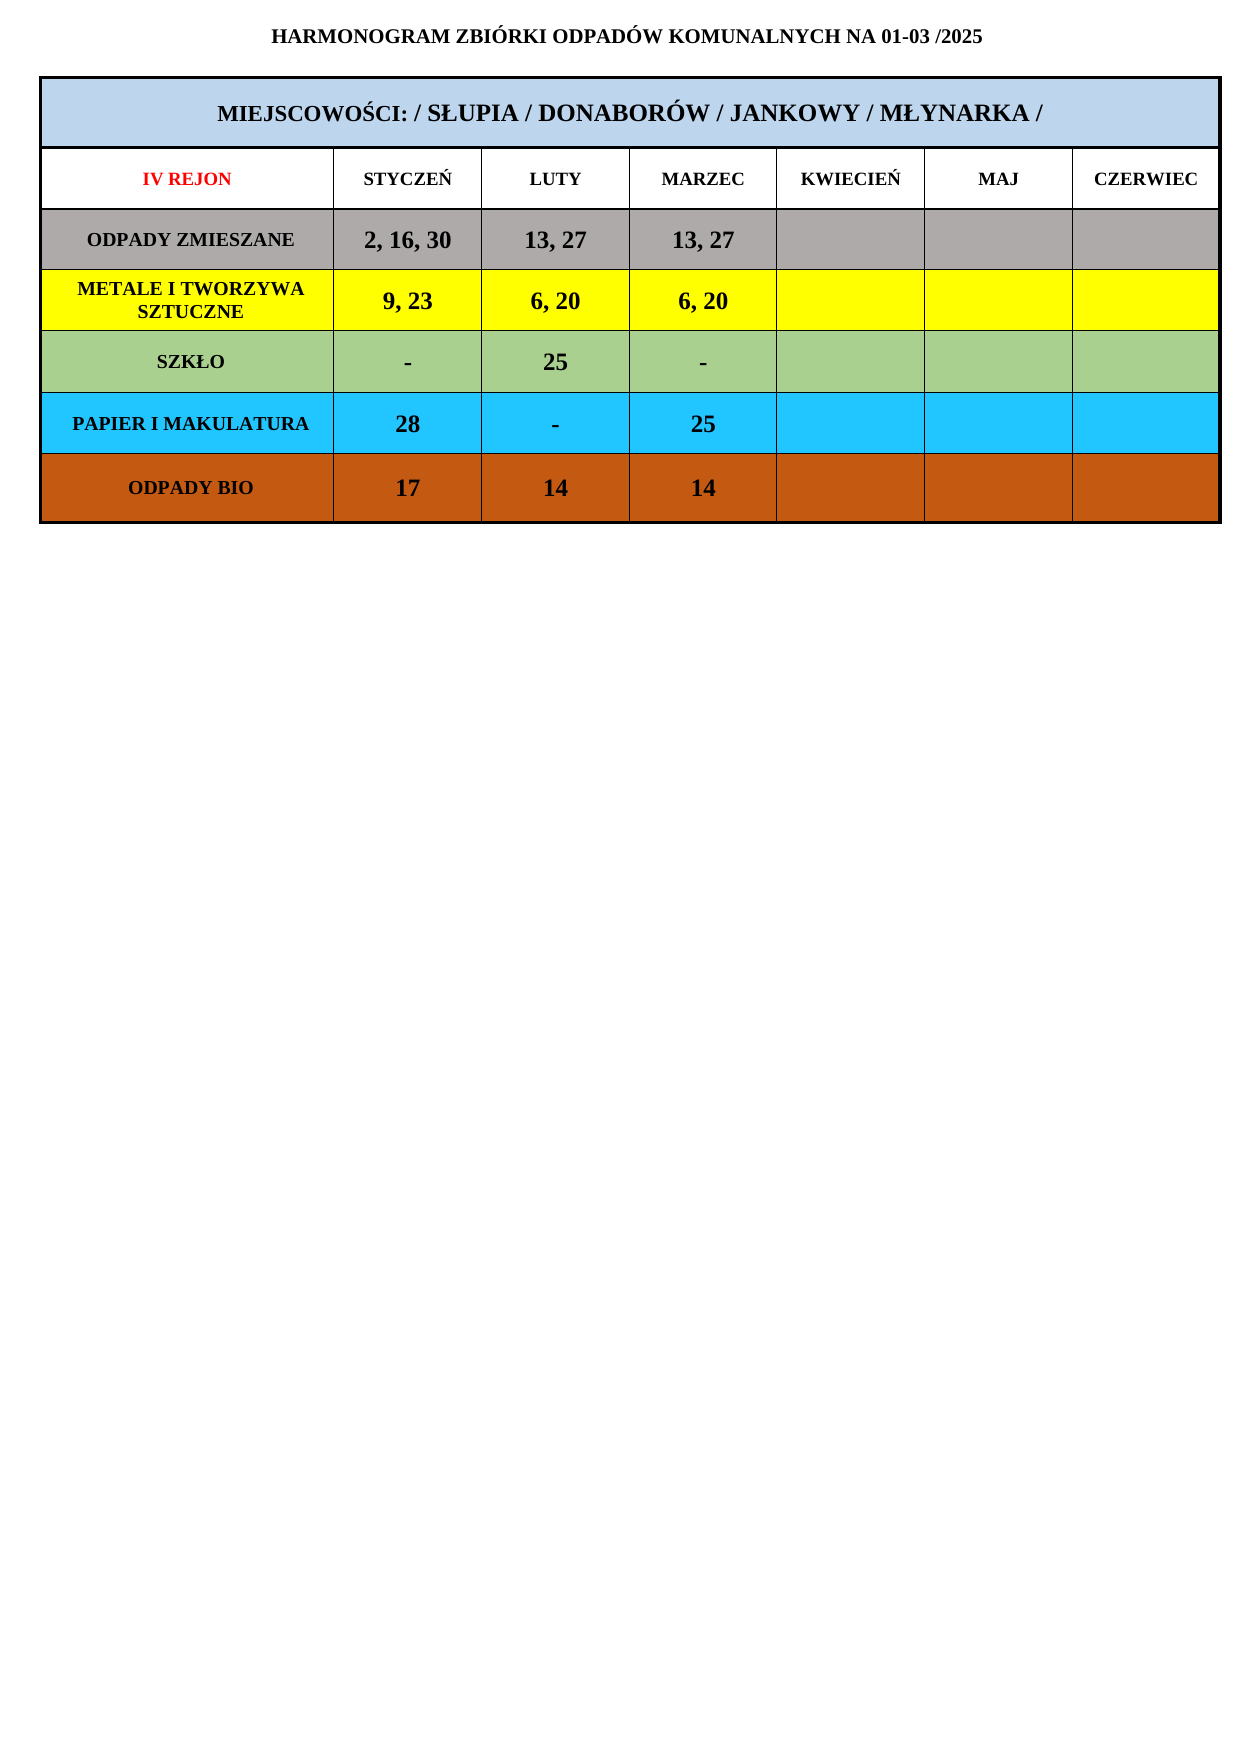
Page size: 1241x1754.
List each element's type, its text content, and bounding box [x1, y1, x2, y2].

table_cell [29, 76, 1225, 576]
table_header HARMONOGRAM ZBIÓRKI ODPADÓW KOMUNALNYCH NA 01-03 /2025 [29, 0, 1225, 76]
